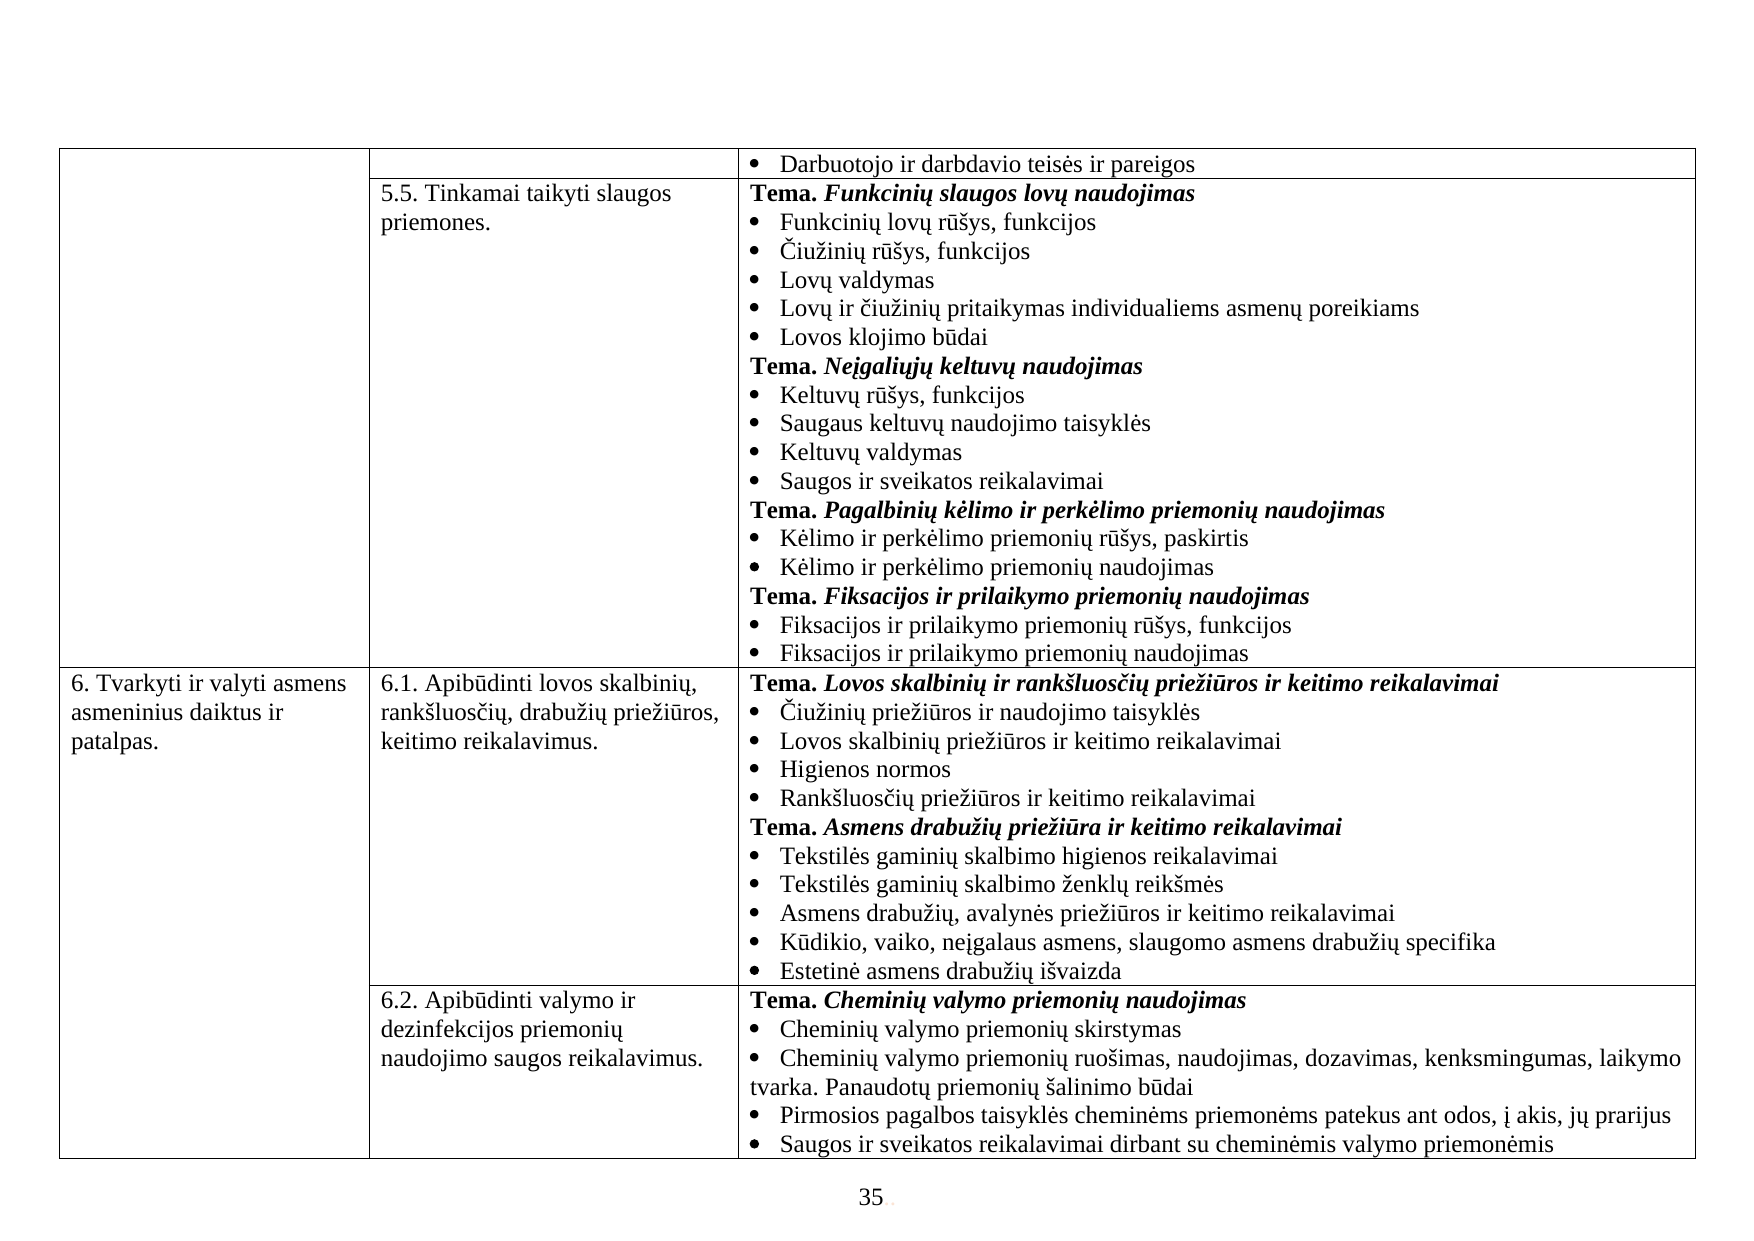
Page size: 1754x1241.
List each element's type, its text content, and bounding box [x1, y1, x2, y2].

table_cell Tema. Funkcinių slaugos lovų naudojimas Funkcinių lovų rūšys, funkcijos Čiužinių rūšys, funkcijos Lovų valdymas Lovų ir čiužinių pritaikymas individualiems asmenų poreikiams Lovos klojimo būdai Tema. Neįgaliųjų keltuvų naudojimas Keltuvų rūšys, funkcijos Saugaus keltuvų naudojimo taisyklės Keltuvų valdymas Saugos ir sveikatos reikalavimai Tema. Pagalbinių kėlimo ir perkėlimo priemonių naudojimas Kėlimo ir perkėlimo priemonių rūšys, paskirtis Kėlimo ir perkėlimo priemonių naudojimas Tema. Fiksacijos ir prilaikymo priemonių naudojimas Fiksacijos ir prilaikymo priemonių rūšys, funkcijos Fiksacijos ir prilaikymo priemonių naudojimas [739, 179, 1695, 667]
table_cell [370, 986, 738, 1158]
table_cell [739, 149, 1695, 177]
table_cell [370, 149, 738, 177]
table_cell 6. Tvarkyti ir valyti asmens asmeninius daiktus ir patalpas. [60, 668, 369, 1158]
table_cell 6.1. Apibūdinti lovos skalbinių, rankšluosčių, drabužių priežiūros, keitimo reikalavimus. [370, 668, 738, 984]
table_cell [739, 986, 1695, 1158]
table_cell 5.5. Tinkamai taikyti slaugos priemones. [370, 179, 738, 667]
table_cell Tema. Lovos skalbinių ir rankšluosčių priežiūros ir keitimo reikalavimai Čiužinių priežiūros ir naudojimo taisyklės Lovos skalbinių priežiūros ir keitimo reikalavimai Higienos normos Rankšluosčių priežiūros ir keitimo reikalavimai Tema. Asmens drabužių priežiūra ir keitimo reikalavimai Tekstilės gaminių skalbimo higienos reikalavimai Tekstilės gaminių skalbimo ženklų reikšmės Asmens drabužių, avalynės priežiūros ir keitimo reikalavimai Kūdikio, vaiko, neįgalaus asmens, slaugomo asmens drabužių specifika Estetinė asmens drabužių išvaizda [739, 668, 1695, 984]
